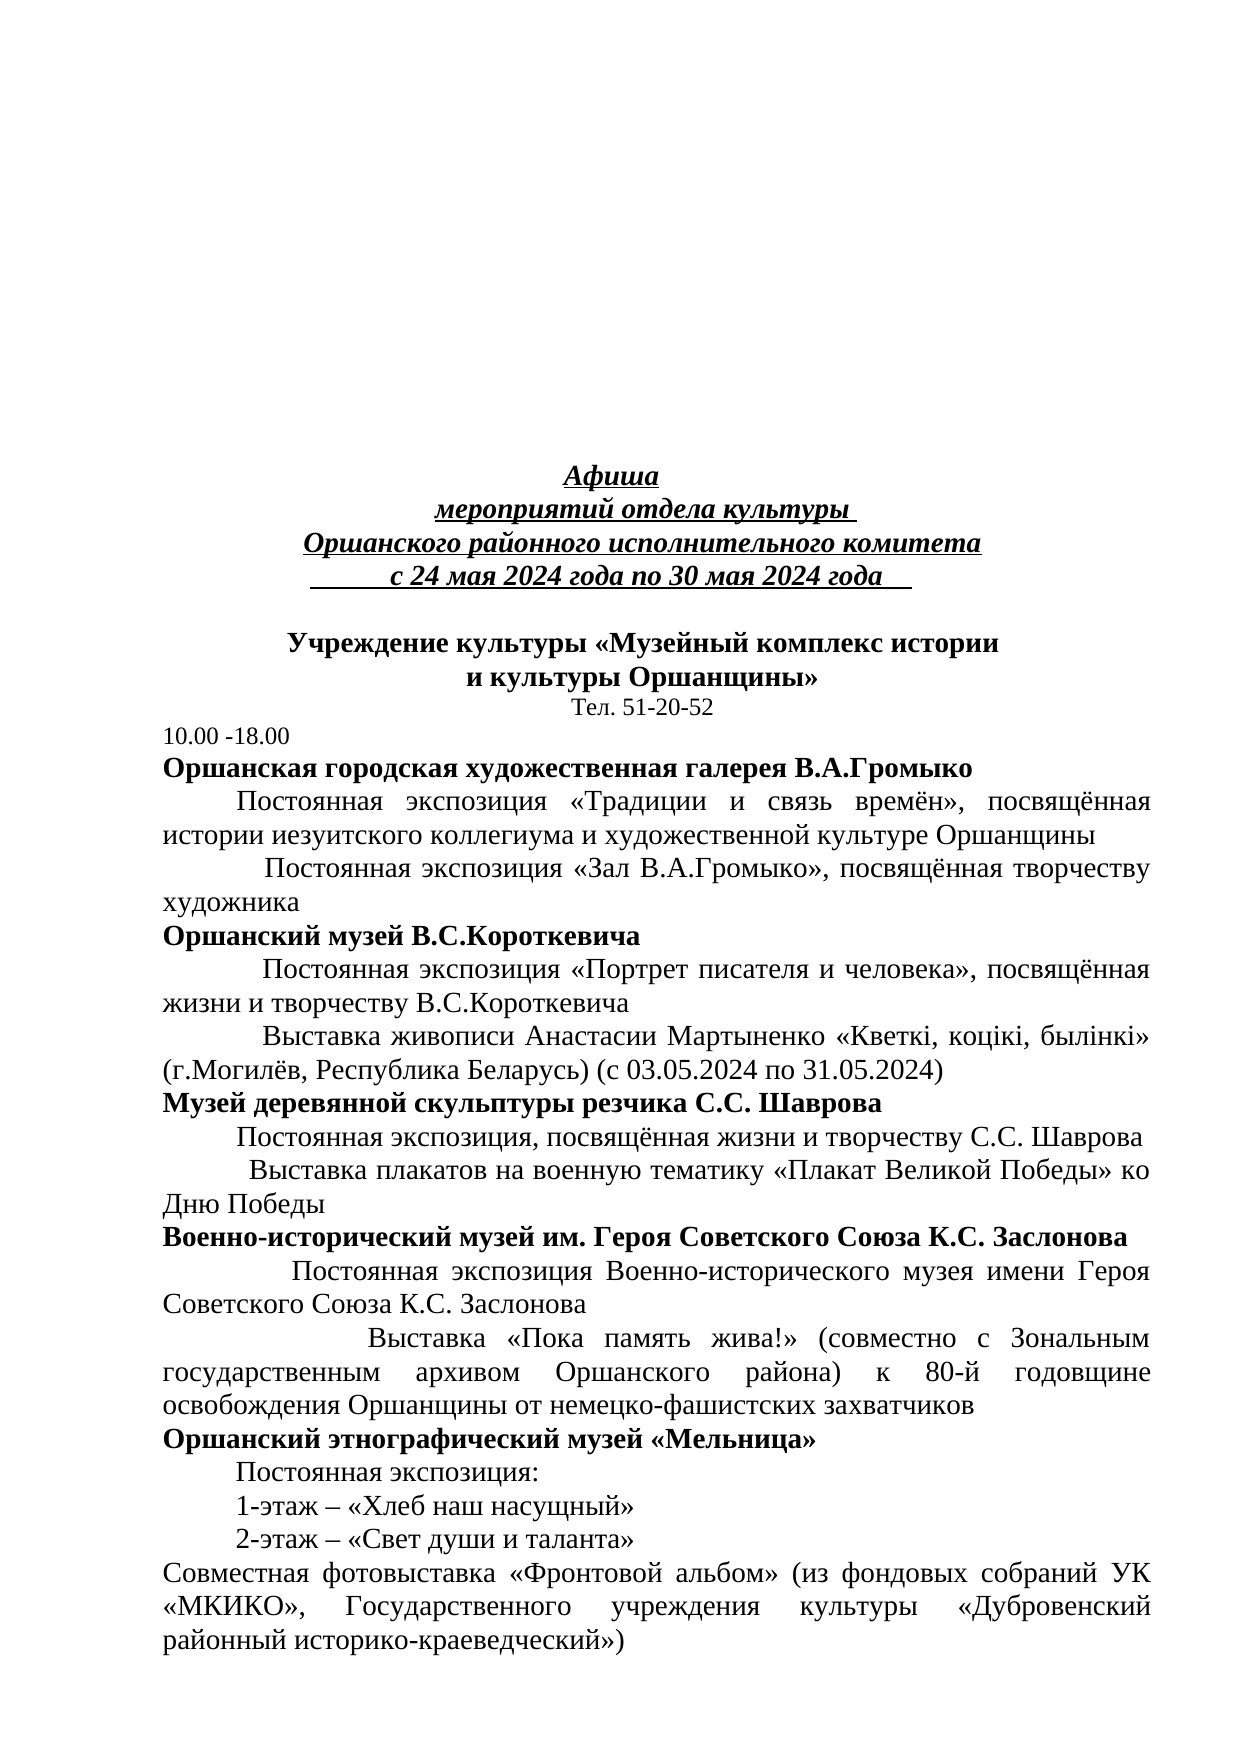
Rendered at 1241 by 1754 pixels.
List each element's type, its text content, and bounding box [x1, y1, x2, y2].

text Постоянная экспозиция Военно-исторического музея имени Героя Советского Союза К.С. Заслонова [162, 1253, 1152, 1320]
text и культуры Оршанщины» [162, 659, 1122, 692]
text Постоянная экспозиция «Зал В.А.Громыко», посвящённая творчеству художника [162, 851, 1152, 918]
text 10.00 -18.00 [162, 721, 1122, 750]
text Музей деревянной скульптуры резчика С.С. Шаврова [162, 1085, 1152, 1119]
text Постоянная экспозиция «Портрет писателя и человека», посвящённая жизни и творчеству В.С.Короткевича [162, 951, 1152, 1018]
text Постоянная экспозиция «Традиции и связь времён», посвящённая истории иезуитского коллегиума и художественной культуре Оршанщины [162, 783, 1152, 851]
text Совместная фотовыставка «Фронтовой альбом» (из фондовых собраний УК «МКИКО», Государственного учреждения культуры «Дубровенский районный историко-краеведческий») [162, 1555, 1152, 1656]
text с 24 мая 2024 года по 30 мая 2024 года__ [236, 558, 1152, 592]
text Оршанская городская художественная галерея В.А.Громыко [162, 750, 1152, 783]
text Выставка живописи Анастасии Мартыненко «Кветкі, коцікі, былінкі» (г.Могилёв, Республика Беларусь) (с 03.05.2024 по 31.05.2024) [162, 1018, 1152, 1085]
text Постоянная экспозиция: [162, 1454, 1152, 1488]
text Тел. 51-20-52 [162, 692, 1122, 721]
text Оршанский этнографический музей «Мельница» [162, 1421, 1152, 1454]
text Постоянная экспозиция, посвящённая жизни и творчеству С.С. Шаврова [162, 1119, 1152, 1152]
text Выставка «Пока память жива!» (совместно с Зональным государственным архивом Оршанского района) к 80-й годовщине освобождения Оршанщины от немецко-фашистских захватчиков [162, 1320, 1152, 1421]
text 2-этаж – «Свет души и таланта» [162, 1521, 1152, 1555]
text Выставка плакатов на военную тематику «Плакат Великой Победы» ко Дню Победы [162, 1152, 1152, 1219]
text Оршанского районного исполнительного комитета [162, 525, 1122, 558]
text Учреждение культуры «Музейный комплекс истории [162, 625, 1122, 659]
text Оршанский музей В.С.Короткевича [162, 918, 1152, 951]
text 1-этаж – «Хлеб наш насущный» [162, 1488, 1152, 1521]
text Военно-исторический музей им. Героя Советского Союза К.С. Заслонова [162, 1219, 1152, 1253]
text мероприятий отдела культуры [162, 491, 1122, 525]
text Афиша [162, 458, 1122, 491]
